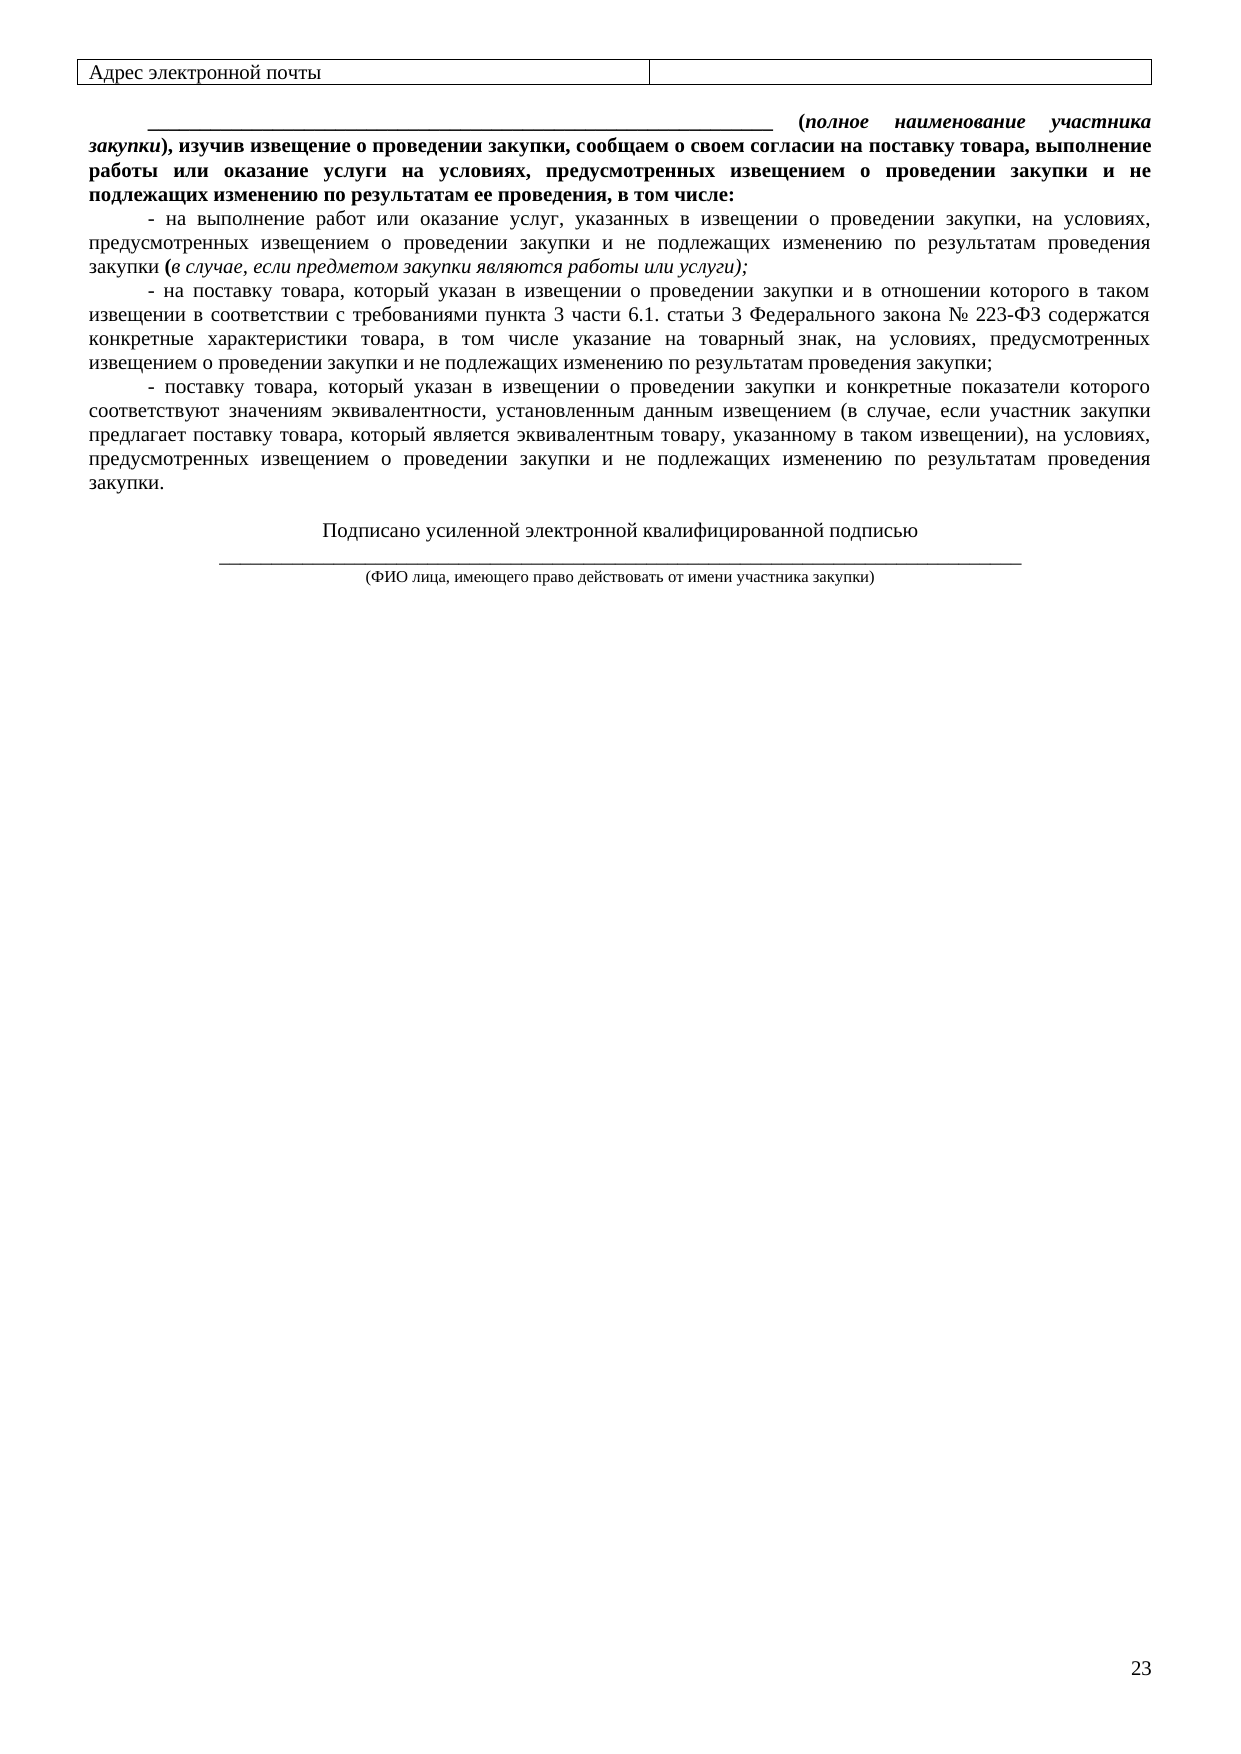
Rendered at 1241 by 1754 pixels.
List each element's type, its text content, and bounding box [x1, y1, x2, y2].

text _____________________________________________________________________________ [89, 542, 1152, 567]
text - поставку товара, который указан в извещении о проведении закупки и конкретные показатели которого соответствуют значениям эквивалентности, установленным данным извещением (в случае, если участник закупки предлагает поставку товара, который является эквивалентным товару, указанному в таком извещении), на условиях, предусмотренных извещением о проведении закупки и не подлежащих изменению по результатам проведения закупки. [89, 374, 1152, 494]
text (ФИО лица, имеющего право действовать от имени участника закупки) [89, 567, 1152, 586]
table_cell Адрес электронной почты [78, 60, 649, 84]
table_cell [650, 60, 1151, 84]
text Подписано усиленной электронной квалифицированной подписью [89, 518, 1152, 542]
text ____________________________________________________________ (полное наименование участника закупки), изучив извещение о проведении закупки, сообщаем о своем согласии на поставку товара, выполнение работы или оказание услуги на условиях, предусмотренных извещением о проведении закупки и не подлежащих изменению по результатам ее проведения, в том числе: [89, 109, 1152, 206]
text - на выполнение работ или оказание услуг, указанных в извещении о проведении закупки, на условиях, предусмотренных извещением о проведении закупки и не подлежащих изменению по результатам проведения закупки (в случае, если предметом закупки являются работы или услуги); [89, 206, 1152, 278]
text - на поставку товара, который указан в извещении о проведении закупки и в отношении которого в таком извещении в соответствии с требованиями пункта 3 части 6.1. статьи 3 Федерального закона № 223-ФЗ содержатся конкретные характеристики товара, в том числе указание на товарный знак, на условиях, предусмотренных извещением о проведении закупки и не подлежащих изменению по результатам проведения закупки; [89, 278, 1152, 374]
